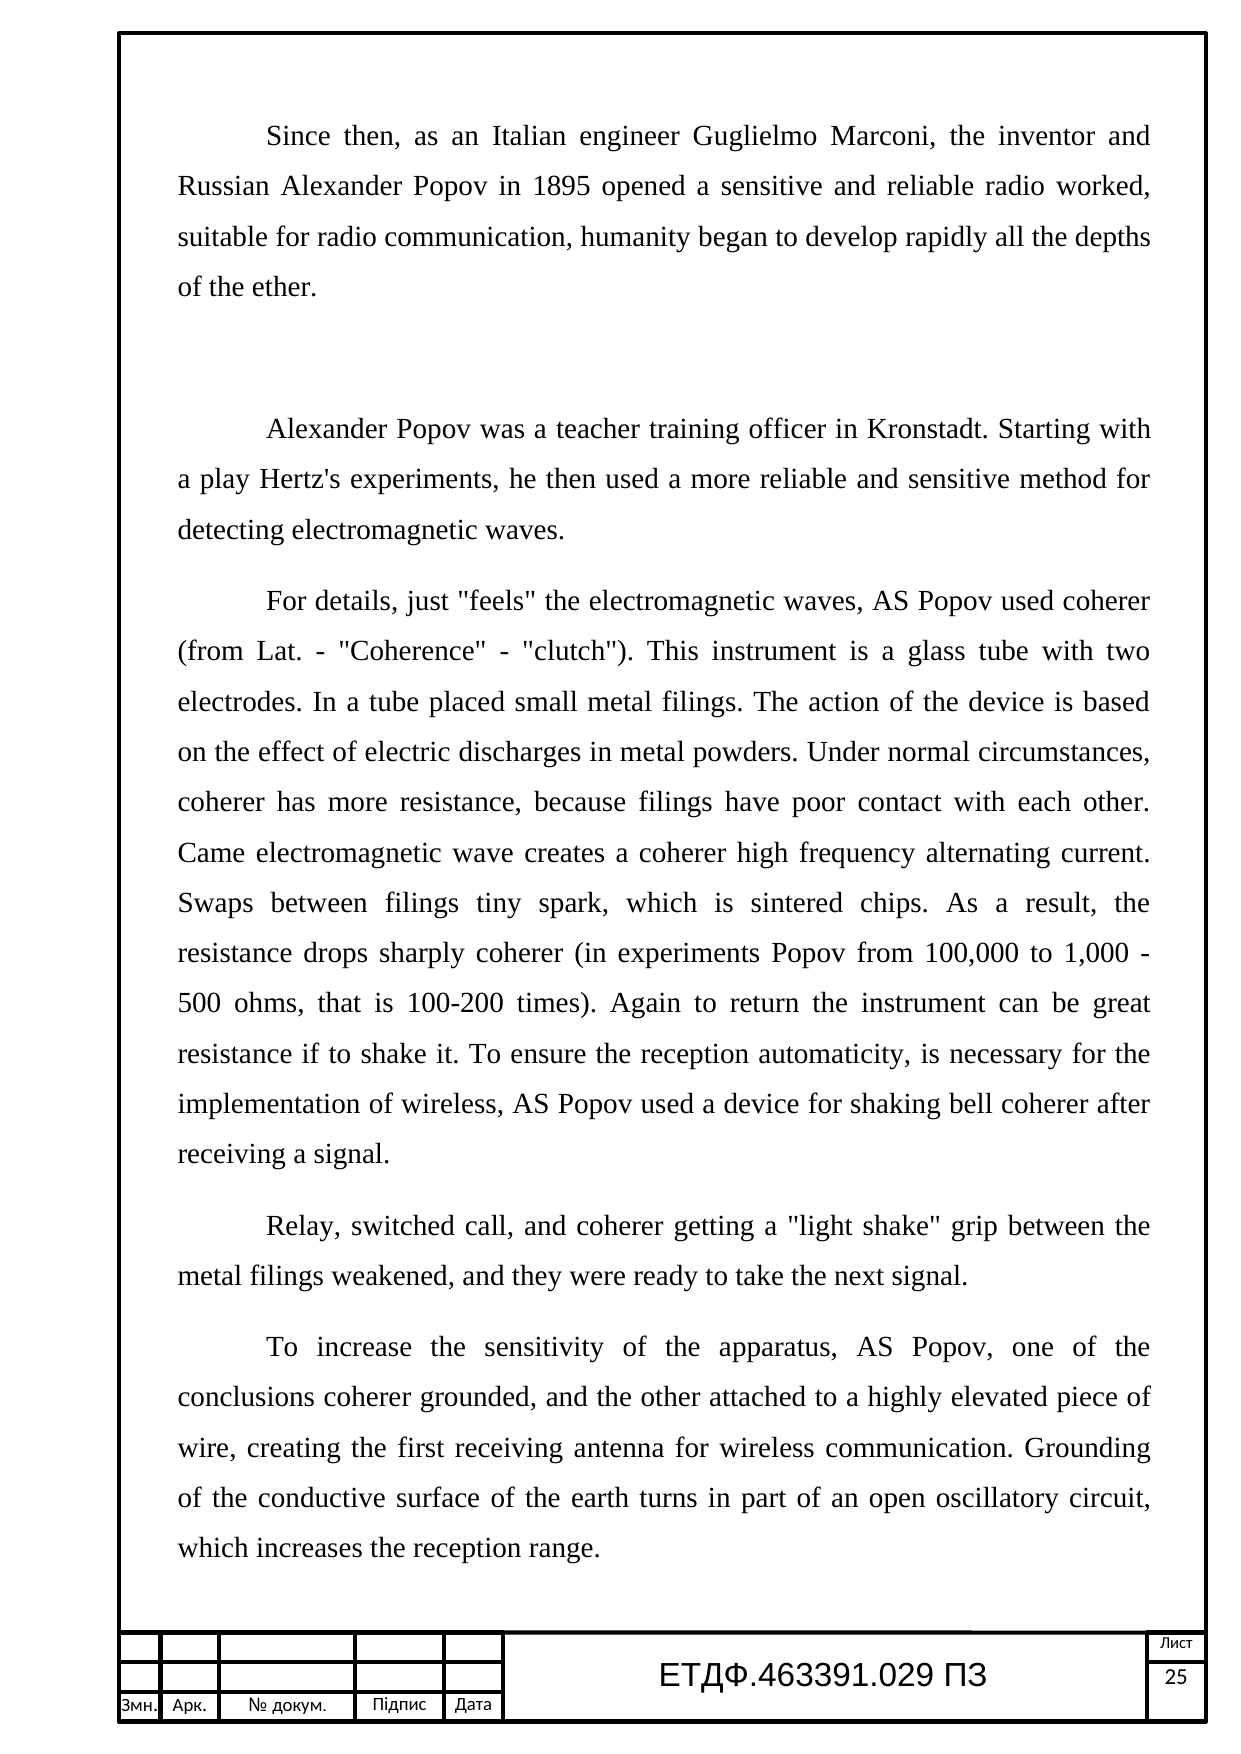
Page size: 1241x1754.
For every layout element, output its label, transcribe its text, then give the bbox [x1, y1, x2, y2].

text Alexander Popov was a teacher training officer in Kronstadt. Starting with a play Hertz's experiments, he then used a more reliable and sensitive method for detecting electromagnetic waves. [177, 411, 1152, 546]
text To increase the sensitivity of the apparatus, AS Popov, one of the conclusions coherer grounded, and the other attached to a highly elevated piece of wire, creating the first receiving antenna for wireless communication. Grounding of the conductive surface of the earth turns in part of an open oscillatory circuit, which increases the reception range. [177, 1329, 1152, 1564]
text For details, just "feels" the electromagnetic waves, AS Popov used coherer (from Lat. - "Coherence" - "clutch"). This instrument is a glass tube with two electrodes. In a tube placed small metal filings. The action of the device is based on the effect of electric discharges in metal powders. Under normal circumstances, coherer has more resistance, because filings have poor contact with each other. Came electromagnetic wave creates a coherer high frequency alternating current. Swaps between filings tiny spark, which is sintered chips. As a result, the resistance drops sharply coherer (in experiments Popov from 100,000 to 1,000 - 500 ohms, that is 100-200 times). Again to return the instrument can be great resistance if to shake it. To ensure the reception automaticity, is necessary for the implementation of wireless, AS Popov used a device for shaking bell coherer after receiving a signal. [177, 583, 1152, 1170]
text Relay, switched call, and coherer getting a "light shake" grip between the metal filings weakened, and they were ready to take the next signal. [177, 1208, 1152, 1292]
text Since then, as an Italian engineer Guglielmo Marconi, the inventor and Russian Alexander Popov in 1895 opened a sensitive and reliable radio worked, suitable for radio communication, humanity began to develop rapidly all the depths of the ether. [177, 118, 1152, 303]
